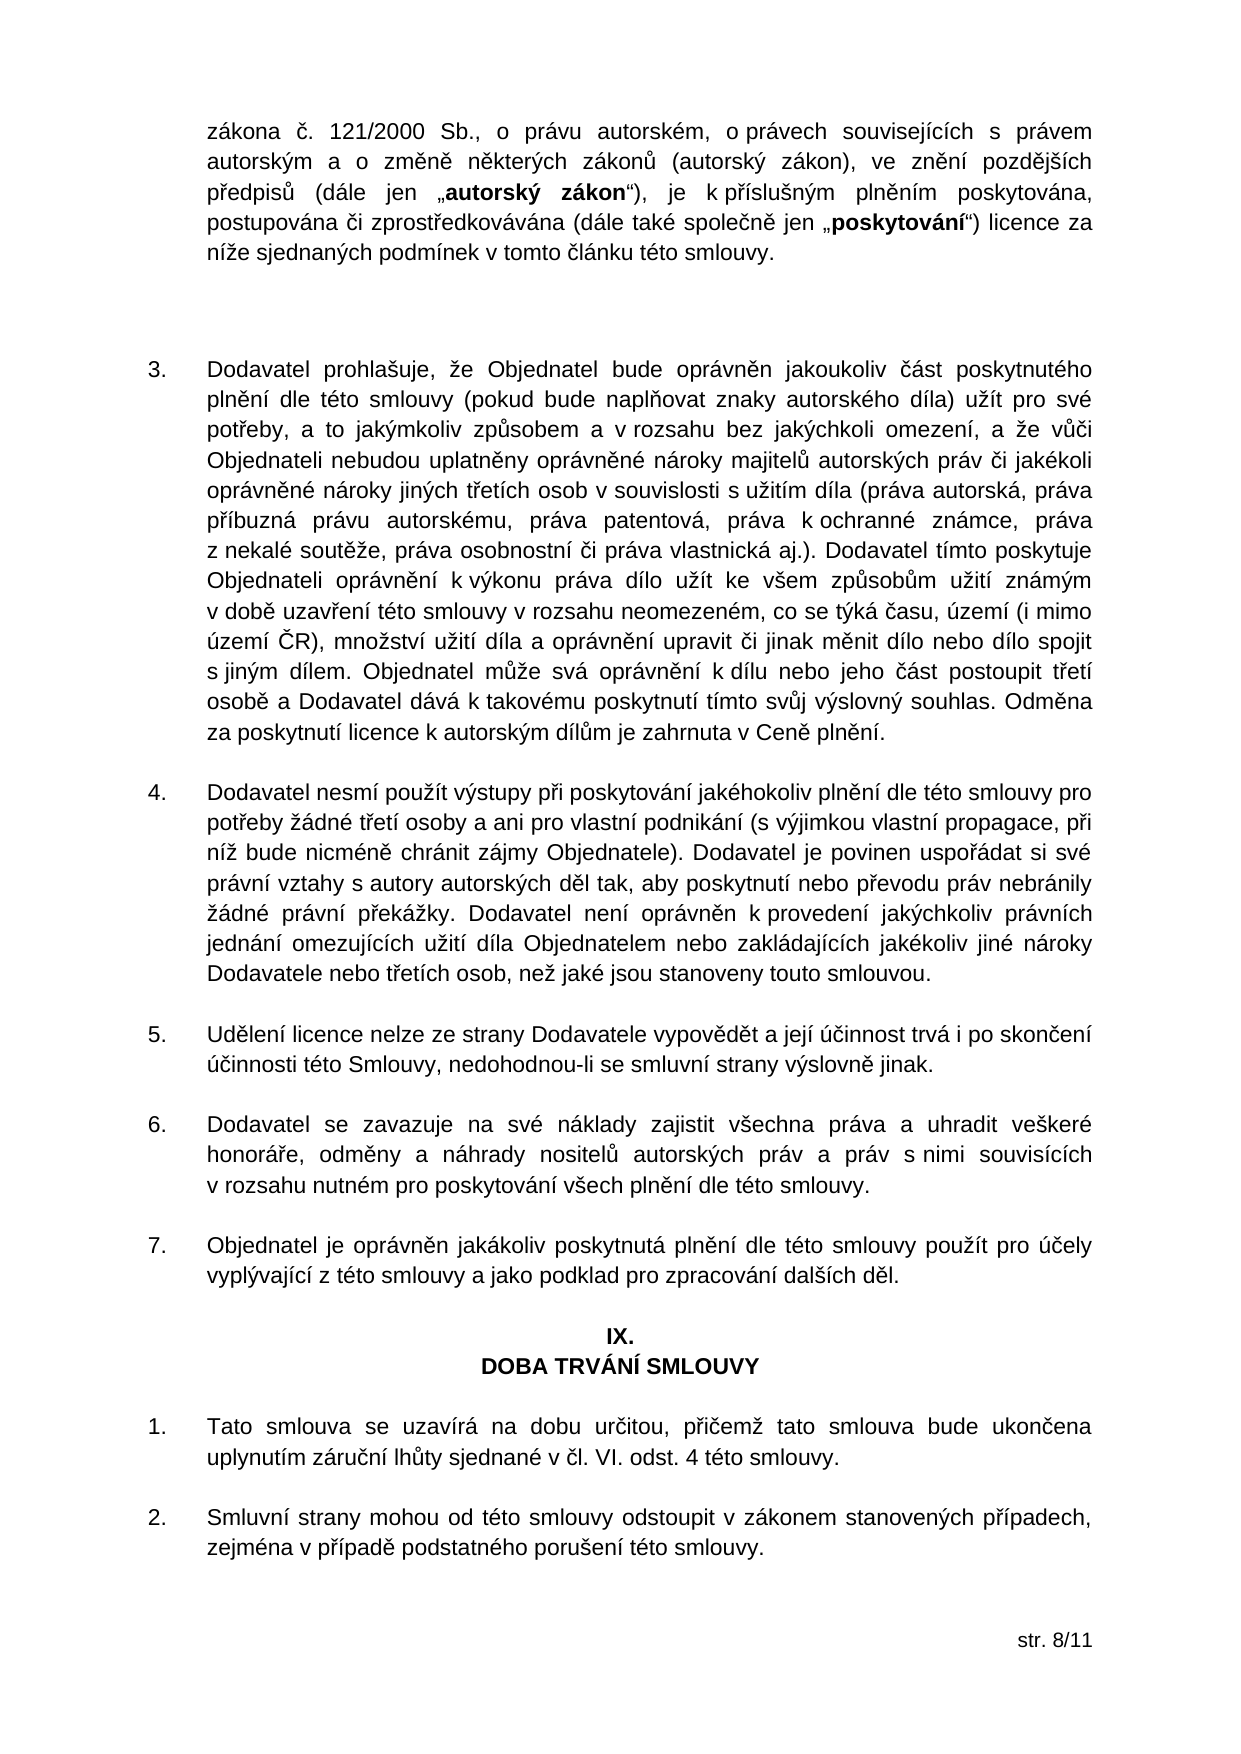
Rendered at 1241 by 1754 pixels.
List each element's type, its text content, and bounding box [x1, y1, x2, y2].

list Smluvní strany mohou od této smlouvy odstoupit v zákonem stanovených případech, zejména v případě podstatného porušení této smlouvy. [148, 1504, 1093, 1560]
list Udělení licence nelze ze strany Dodavatele vypovědět a její účinnost trvá i po skončení účinnosti této Smlouvy, nedohodnou-li se smluvní strany výslovně jinak. [148, 1021, 1093, 1077]
list Dodavatel se zavazuje na své náklady zajistit všechna práva a uhradit veškeré honoráře, odměny a náhrady nositelů autorských práv a práv s nimi souvisících v rozsahu nutném pro poskytování všech plnění dle této smlouvy. [148, 1111, 1093, 1198]
text IX. [148, 1323, 1093, 1349]
text DOBA TRVÁNÍ SMLOUVY [148, 1353, 1093, 1379]
list Objednatel je oprávněn jakákoliv poskytnutá plnění dle této smlouvy použít pro účely vyplývající z této smlouvy a jako podklad pro zpracování dalších děl. [148, 1232, 1093, 1288]
list Tato smlouva se uzavírá na dobu určitou, přičemž tato smlouva bude ukončena uplynutím záruční lhůty sjednané v čl. VI. odst. 4 této smlouvy. [148, 1413, 1093, 1470]
list Dodavatel prohlašuje, že Objednatel bude oprávněn jakoukoliv část poskytnutého plnění dle této smlouvy (pokud bude naplňovat znaky autorského díla) užít pro své potřeby, a to jakýmkoliv způsobem a v rozsahu bez jakýchkoli omezení, a že vůči Objednateli nebudou uplatněny oprávněné nároky majitelů autorských práv či jakékoli oprávněné nároky jiných třetích osob v souvislosti s užitím díla (práva autorská, práva příbuzná právu autorskému, práva patentová, práva k ochranné známce, práva z nekalé soutěže, práva osobnostní či práva vlastnická aj.). Dodavatel tímto poskytuje Objednateli oprávnění k výkonu práva dílo užít ke všem způsobům užití známým v době uzavření této smlouvy v rozsahu neomezeném, co se týká času, území (i mimo území ČR), množství užití díla a oprávnění upravit či jinak měnit dílo nebo dílo spojit s jiným dílem. Objednatel může svá oprávnění k dílu nebo jeho část postoupit třetí osobě a Dodavatel dává k takovému poskytnutí tímto svůj výslovný souhlas. Odměna za poskytnutí licence k autorským dílům je zahrnuta v Ceně plnění. [148, 356, 1093, 745]
list Dodavatel nesmí použít výstupy při poskytování jakéhokoliv plnění dle této smlouvy pro potřeby žádné třetí osoby a ani pro vlastní podnikání (s výjimkou vlastní propagace, při níž bude nicméně chránit zájmy Objednatele). Dodavatel je povinen uspořádat si své právní vztahy s autory autorských děl tak, aby poskytnutí nebo převodu práv nebránily žádné právní překážky. Dodavatel není oprávněn k provedení jakýchkoliv právních jednání omezujících užití díla Objednatelem nebo zakládajících jakékoliv jiné nároky Dodavatele nebo třetích osob, než jaké jsou stanoveny touto smlouvou. [148, 779, 1093, 986]
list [148, 118, 1093, 265]
